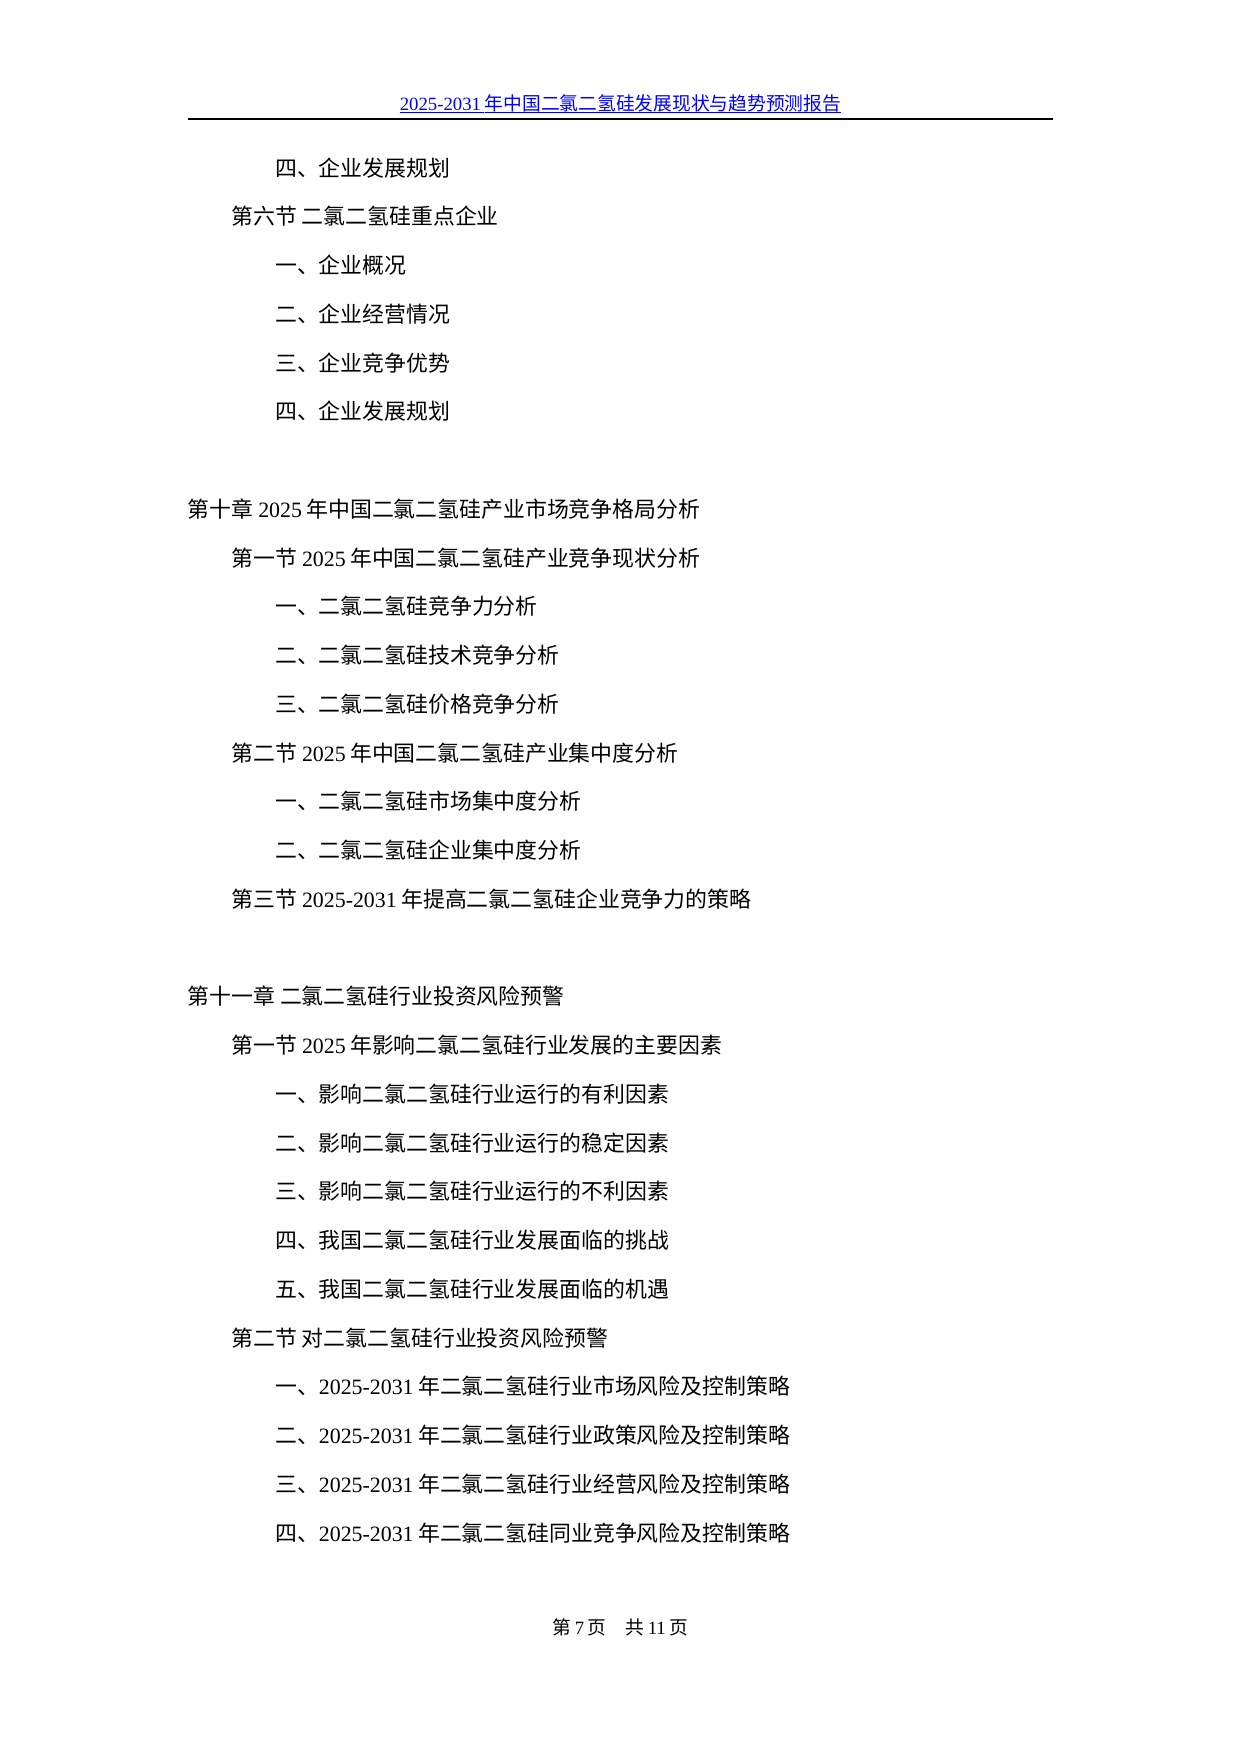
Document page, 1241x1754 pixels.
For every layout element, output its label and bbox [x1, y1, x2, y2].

text [187, 150, 1053, 1548]
